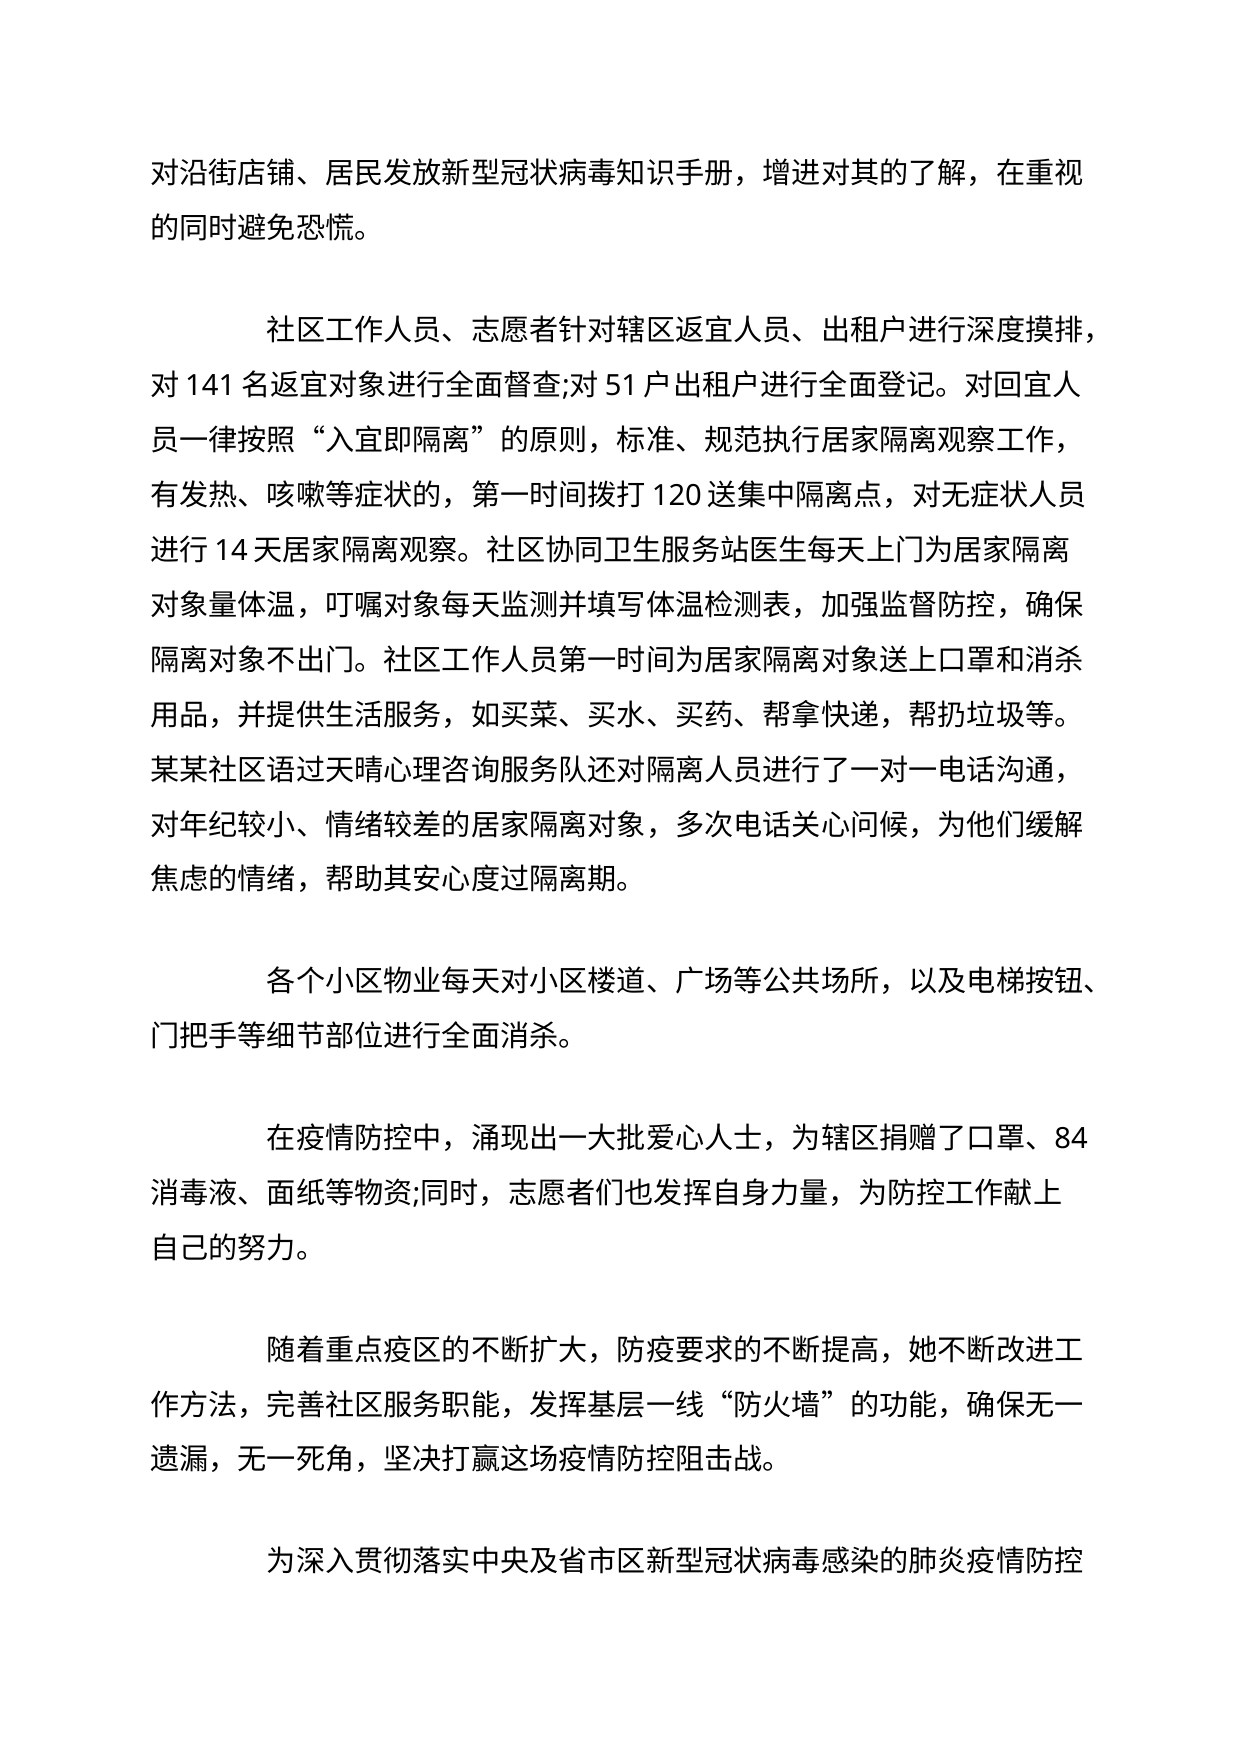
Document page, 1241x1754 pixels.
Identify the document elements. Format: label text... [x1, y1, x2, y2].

text 社区工作人员、志愿者针对辖区返宜人员、出租户进行深度摸排，对141名返宜对象进行全面督查;对51户出租户进行全面登记。对回宜人员一律按照“入宜即隔离”的原则，标准、规范执行居家隔离观察工作，有发热、咳嗽等症状的，第一时间拨打120送集中隔离点，对无症状人员进行14天居家隔离观察。社区协同卫生服务站医生每天上门为居家隔离对象量体温，叮嘱对象每天监测并填写体温检测表，加强监督防控，确保隔离对象不出门。社区工作人员第一时间为居家隔离对象送上口罩和消杀用品，并提供生活服务，如买菜、买水、买药、帮拿快递，帮扔垃圾等。某某社区语过天晴心理咨询服务队还对隔离人员进行了一对一电话沟通，对年纪较小、情绪较差的居家隔离对象，多次电话关心问候，为他们缓解焦虑的情绪，帮助其安心度过隔离期。 [150, 307, 1090, 898]
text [150, 150, 1090, 247]
text 各个小区物业每天对小区楼道、广场等公共场所，以及电梯按钮、门把手等细节部位进行全面消杀。 [150, 958, 1090, 1055]
text 随着重点疫区的不断扩大，防疫要求的不断提高，她不断改进工作方法，完善社区服务职能，发挥基层一线“防火墙”的功能，确保无一遗漏，无一死角，坚决打赢这场疫情防控阻击战。 [150, 1326, 1090, 1478]
text 在疫情防控中，涌现出一大批爱心人士，为辖区捐赠了口罩、84消毒液、面纸等物资;同时，志愿者们也发挥自身力量，为防控工作献上自己的努力。 [150, 1114, 1090, 1267]
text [150, 1538, 1090, 1580]
